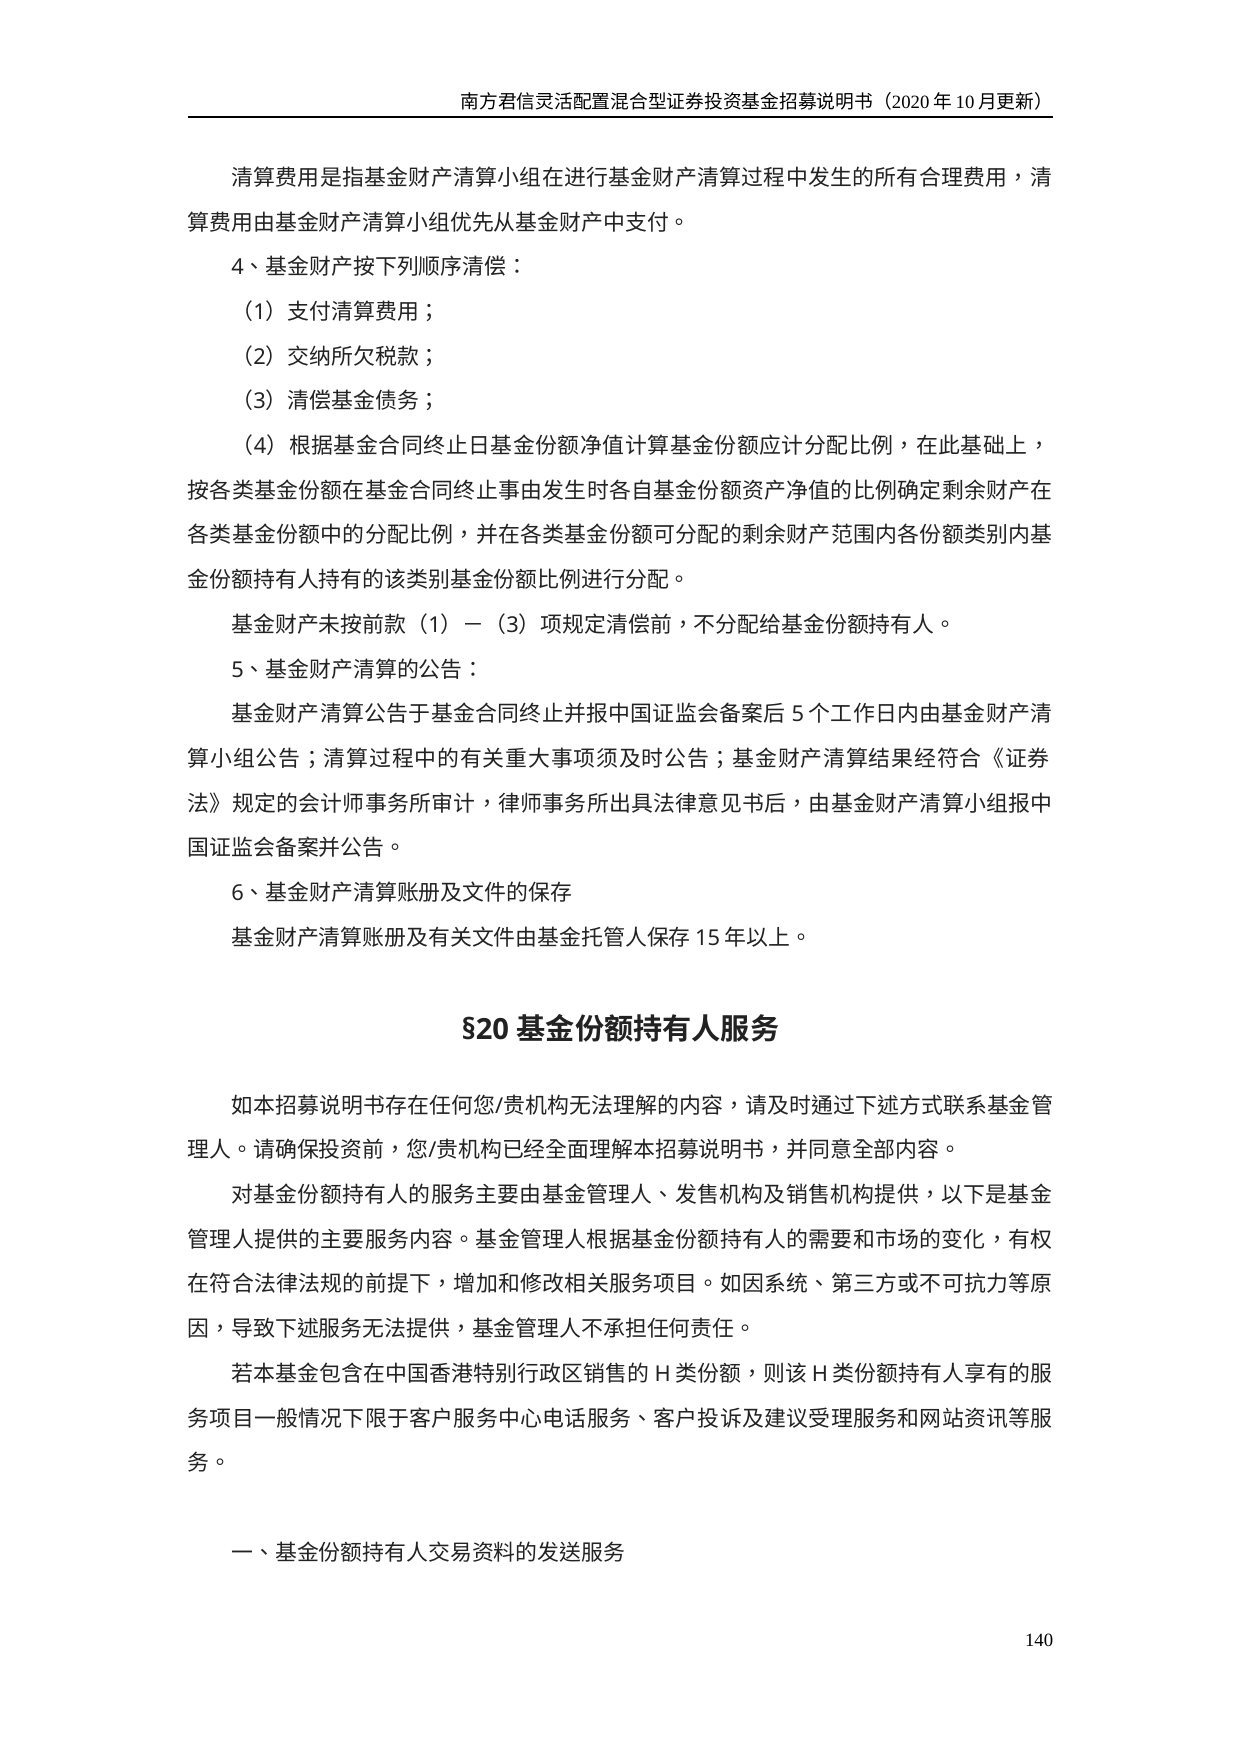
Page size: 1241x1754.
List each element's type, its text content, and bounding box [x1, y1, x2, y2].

text 对基金份额持有人的服务主要由基金管理人、发售机构及销售机构提供，以下是基金管理人提供的主要服务内容。基金管理人根据基金份额持有人的需要和市场的变化，有权在符合法律法规的前提下，增加和修改相关服务项目。如因系统、第三方或不可抗力等原因，导致下述服务无法提供，基金管理人不承担任何责任。 [187, 1179, 1053, 1343]
text 一、基金份额持有人交易资料的发送服务 [187, 1537, 1053, 1566]
text 6、基金财产清算账册及文件的保存 [187, 877, 1053, 907]
text （2）交纳所欠税款； [187, 341, 1053, 371]
text 若本基金包含在中国香港特别行政区销售的H类份额，则该H类份额持有人享有的服务项目一般情况下限于客户服务中心电话服务、客户投诉及建议受理服务和网站资讯等服务。 [187, 1358, 1053, 1477]
text （4）根据基金合同终止日基金份额净值计算基金份额应计分配比例，在此基础上，按各类基金份额在基金合同终止事由发生时各自基金份额资产净值的比例确定剩余财产在各类基金份额中的分配比例，并在各类基金份额可分配的剩余财产范围内各份额类别内基金份额持有人持有的该类别基金份额比例进行分配。 [187, 430, 1053, 594]
text （1）支付清算费用； [187, 296, 1053, 326]
text 基金财产清算账册及有关文件由基金托管人保存15年以上。 [187, 922, 1053, 951]
text （3）清偿基金债务； [187, 385, 1053, 415]
text 基金财产未按前款（1）－（3）项规定清偿前，不分配给基金份额持有人。 [187, 609, 1053, 639]
text 4、基金财产按下列顺序清偿： [187, 251, 1053, 281]
text 如本招募说明书存在任何您/贵机构无法理解的内容，请及时通过下述方式联系基金管理人。请确保投资前，您/贵机构已经全面理解本招募说明书，并同意全部内容。 [187, 1090, 1053, 1164]
text 清算费用是指基金财产清算小组在进行基金财产清算过程中发生的所有合理费用，清算费用由基金财产清算小组优先从基金财产中支付。 [187, 162, 1053, 236]
text 基金财产清算公告于基金合同终止并报中国证监会备案后5个工作日内由基金财产清算小组公告；清算过程中的有关重大事项须及时公告；基金财产清算结果经符合《证券法》规定的会计师事务所审计，律师事务所出具法律意见书后，由基金财产清算小组报中国证监会备案并公告。 [187, 698, 1053, 862]
text 5、基金财产清算的公告： [187, 653, 1053, 683]
text §20 基金份额持有人服务 [187, 996, 1053, 1061]
